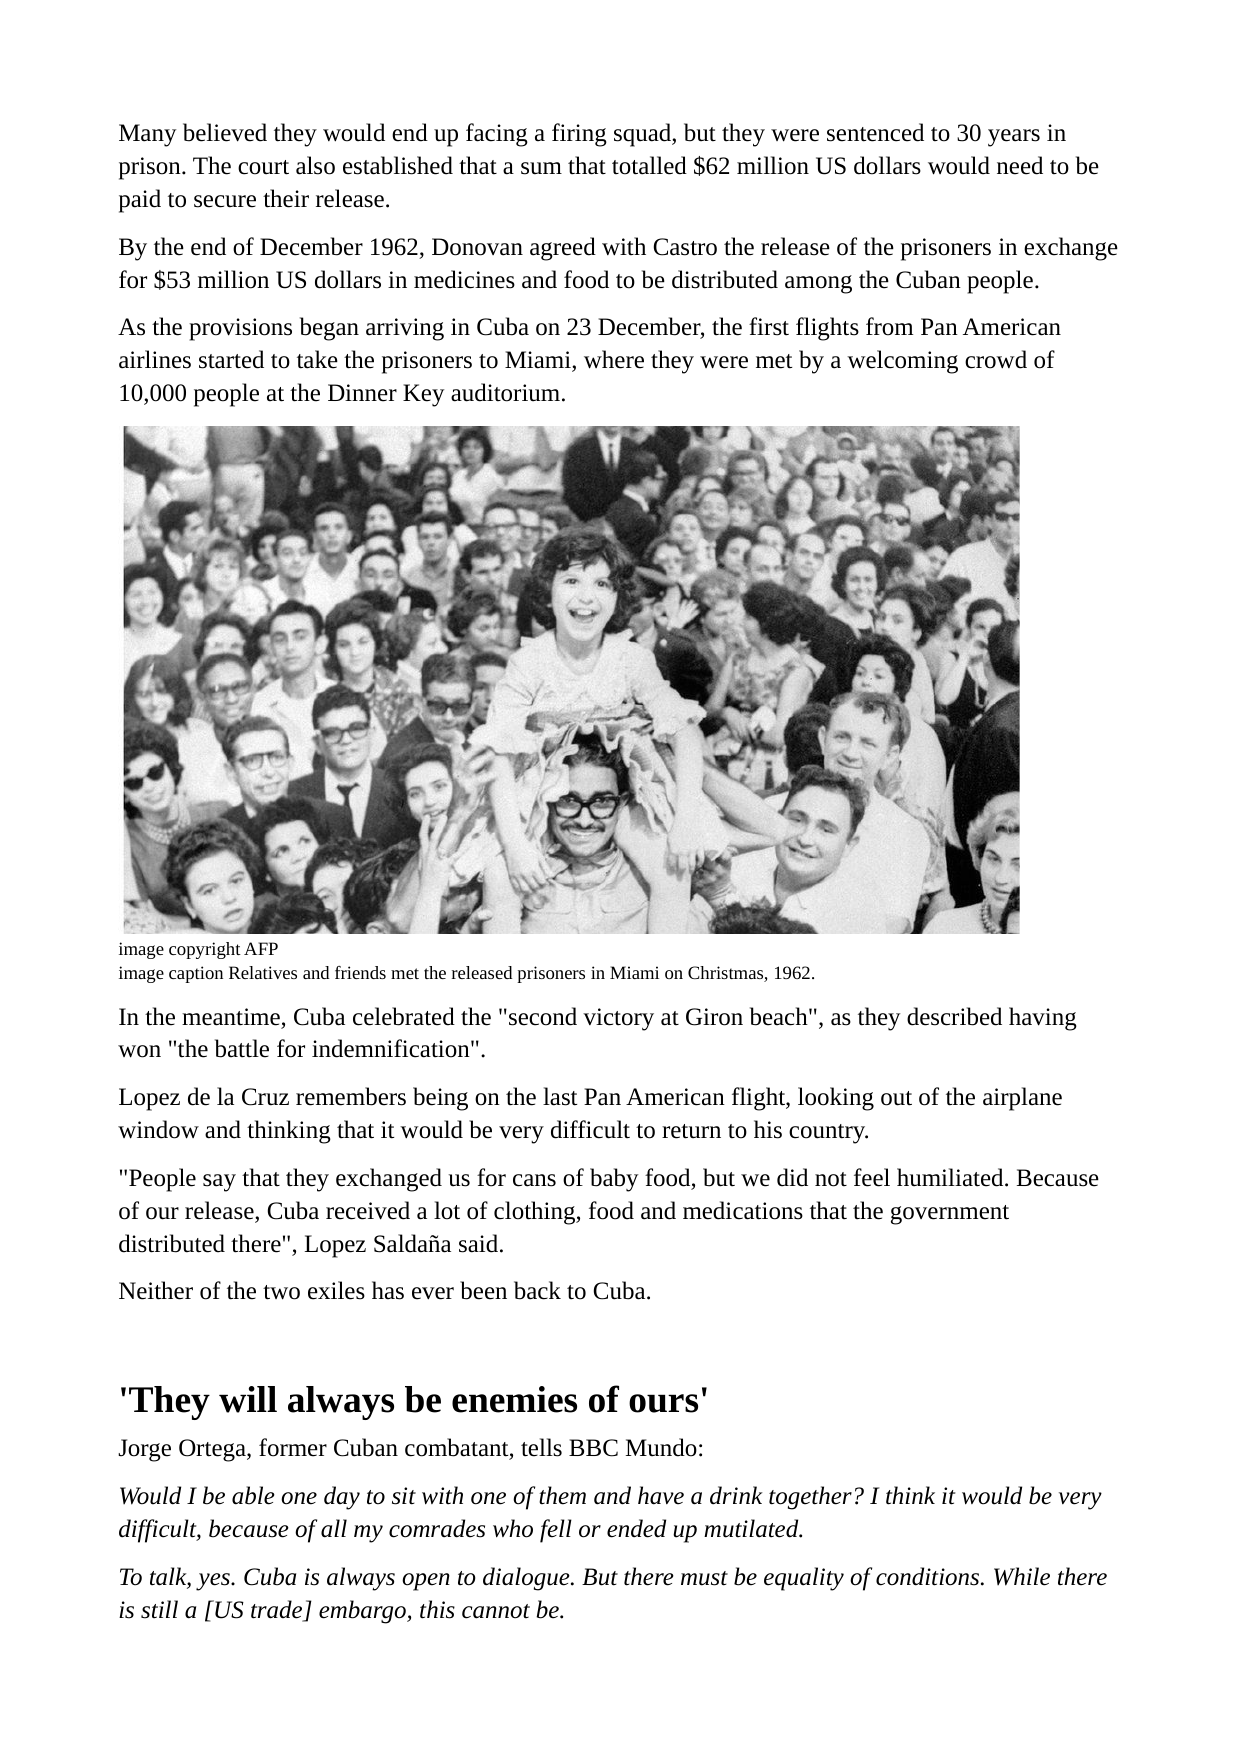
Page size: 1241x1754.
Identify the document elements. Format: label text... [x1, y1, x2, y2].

text "People say that they exchanged us for cans of baby food, but we did not feel humiliated. Because of our release, Cuba received a lot of clothing, food and medications that the government distributed there", Lopez Saldaña said. [118, 1163, 1122, 1258]
text Lopez de la Cruz remembers being on the last Pan American flight, looking out of the airplane window and thinking that it would be very difficult to return to his country. [118, 1082, 1122, 1144]
text Neither of the two exiles has ever been back to Cuba. [118, 1276, 1122, 1305]
text To talk, yes. Cuba is always open to dialogue. But there must be equality of conditions. While there is still a [US trade] embargo, this cannot be. [118, 1562, 1122, 1623]
text Many believed they would end up facing a firing squad, but they were sentenced to 30 years in prison. The court also established that a sum that totalled $62 million US dollars would need to be paid to secure their release. [118, 118, 1122, 213]
text By the end of December 1962, Donovan agreed with Castro the release of the prisoners in exchange for $53 million US dollars in medicines and food to be distributed among the Cuban people. [118, 232, 1122, 293]
text Would I be able one day to sit with one of them and have a drink together? I think it would be very difficult, because of all my comrades who fell or ended up mutilated. [118, 1481, 1122, 1543]
text image caption Relatives and friends met the released prisoners in Miami on Christmas, 1962. [118, 962, 1122, 984]
subtitle 'They will always be enemies of ours' [118, 1378, 1122, 1421]
picture [118, 426, 1020, 934]
text In the meantime, Cuba celebrated the "second victory at Giron beach", as they described having won "the battle for indemnification". [118, 1002, 1122, 1063]
text image copyright AFP [118, 937, 1122, 959]
text As the provisions began arriving in Cuba on 23 December, the first flights from Pan American airlines started to take the prisoners to Miami, where they were met by a welcoming crowd of 10,000 people at the Dinner Key auditorium. [118, 312, 1122, 407]
text Jorge Ortega, former Cuban combatant, tells BBC Mundo: [118, 1433, 1122, 1462]
